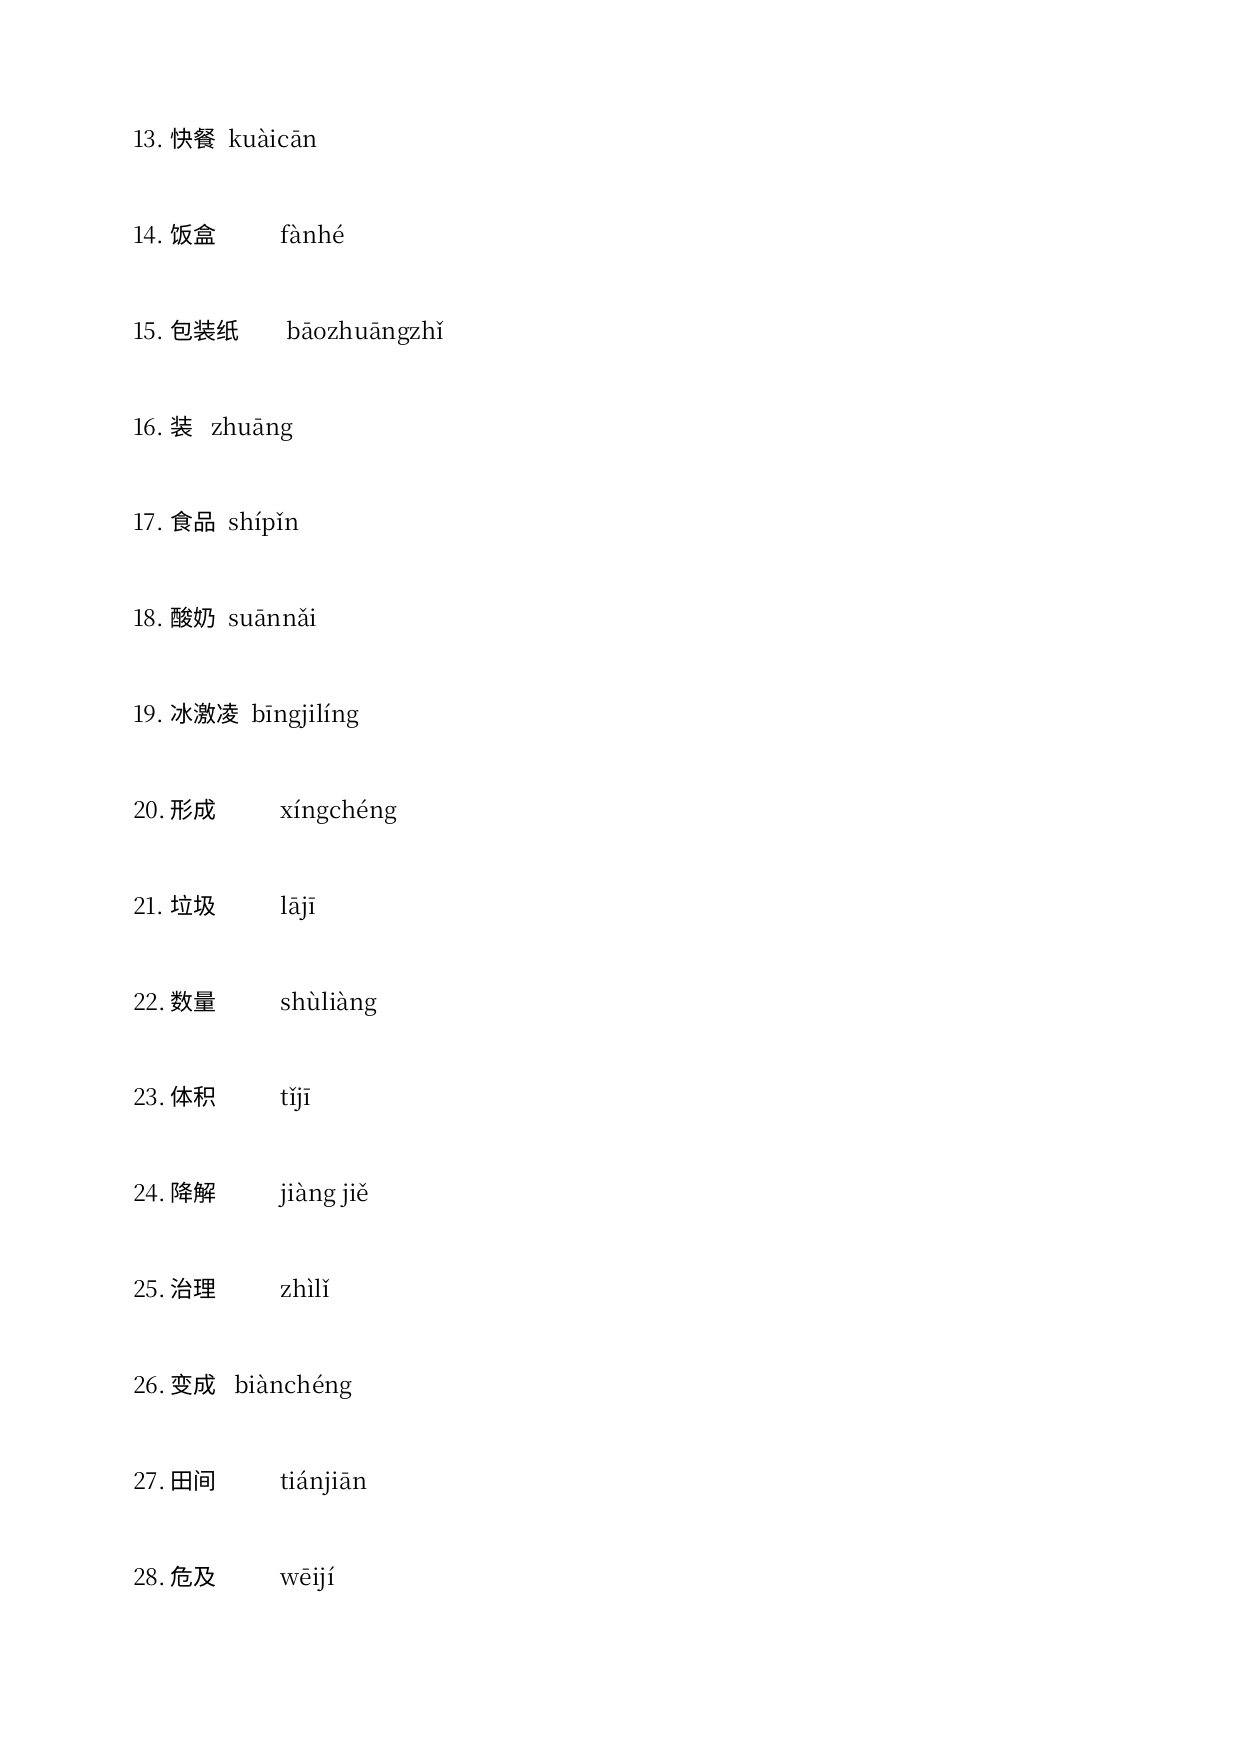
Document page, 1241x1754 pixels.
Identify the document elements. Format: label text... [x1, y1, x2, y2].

list 冰激凌 bīngjilíng [133, 692, 1152, 730]
list 装 zhuāng [133, 405, 1152, 442]
list 治理 zhìlǐ [133, 1267, 1152, 1305]
list 数量 shùliàng [133, 980, 1152, 1017]
list 田间 tiánjiān [133, 1459, 1152, 1497]
list 垃圾 lājī [133, 884, 1152, 922]
list 食品 shípǐn [133, 501, 1152, 538]
list 危及 wēijí [133, 1555, 1152, 1592]
list 包装纸 bāozhuāngzhǐ [133, 309, 1152, 347]
list 形成 xíngchéng [133, 788, 1152, 826]
list 饭盒 fànhé [133, 213, 1152, 251]
list 变成 biànchéng [133, 1363, 1152, 1401]
list 体积 tǐjī [133, 1076, 1152, 1113]
list 快餐 kuàicān [133, 117, 1152, 155]
list 降解 jiàng jiě [133, 1172, 1152, 1209]
list 酸奶 suānnǎi [133, 597, 1152, 634]
